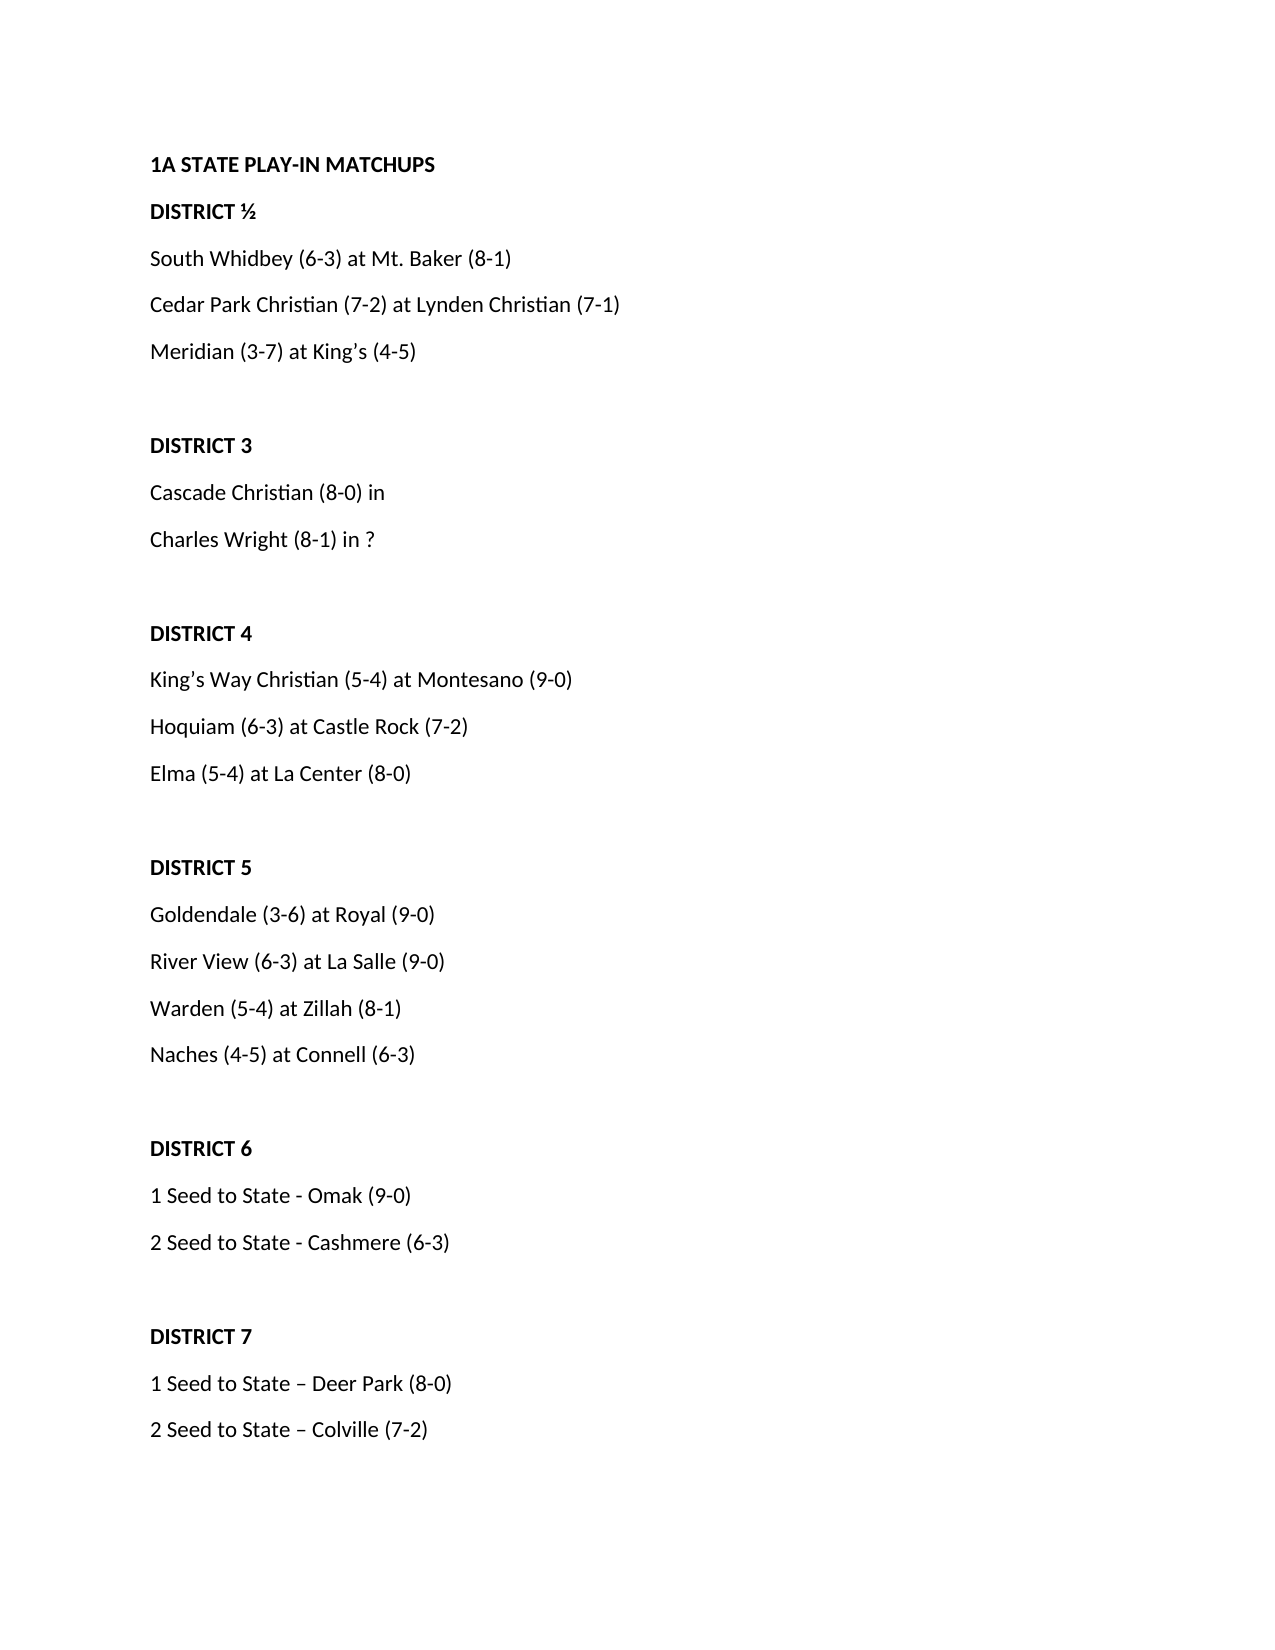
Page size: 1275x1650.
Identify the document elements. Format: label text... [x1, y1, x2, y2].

text King’s Way Christian (5-4) at Montesano (9-0) [150, 666, 1125, 694]
text Elma (5-4) at La Center (8-0) [150, 759, 1125, 787]
text 2 Seed to State - Cashmere (6-3) [150, 1228, 1125, 1256]
text 1A STATE PLAY-IN MATCHUPS [150, 150, 1125, 178]
text Naches (4-5) at Connell (6-3) [150, 1041, 1125, 1069]
text DISTRICT 3 [150, 431, 1125, 459]
text 2 Seed to State – Colville (7-2) [150, 1416, 1125, 1444]
text Cedar Park Christian (7-2) at Lynden Christian (7-1) [150, 291, 1125, 319]
text DISTRICT 4 [150, 619, 1125, 647]
text Cascade Christian (8-0) in [150, 478, 1125, 506]
text 1 Seed to State – Deer Park (8-0) [150, 1369, 1125, 1397]
text DISTRICT 5 [150, 853, 1125, 881]
text DISTRICT 7 [150, 1322, 1125, 1350]
text Charles Wright (8-1) in ? [150, 525, 1125, 553]
text Warden (5-4) at Zillah (8-1) [150, 994, 1125, 1022]
text Meridian (3-7) at King’s (4-5) [150, 337, 1125, 366]
text River View (6-3) at La Salle (9-0) [150, 947, 1125, 975]
text Hoquiam (6-3) at Castle Rock (7-2) [150, 712, 1125, 741]
text Goldendale (3-6) at Royal (9-0) [150, 900, 1125, 928]
text South Whidbey (6-3) at Mt. Baker (8-1) [150, 244, 1125, 272]
text 1 Seed to State - Omak (9-0) [150, 1181, 1125, 1209]
text DISTRICT 6 [150, 1134, 1125, 1162]
text DISTRICT ½ [150, 197, 1125, 225]
